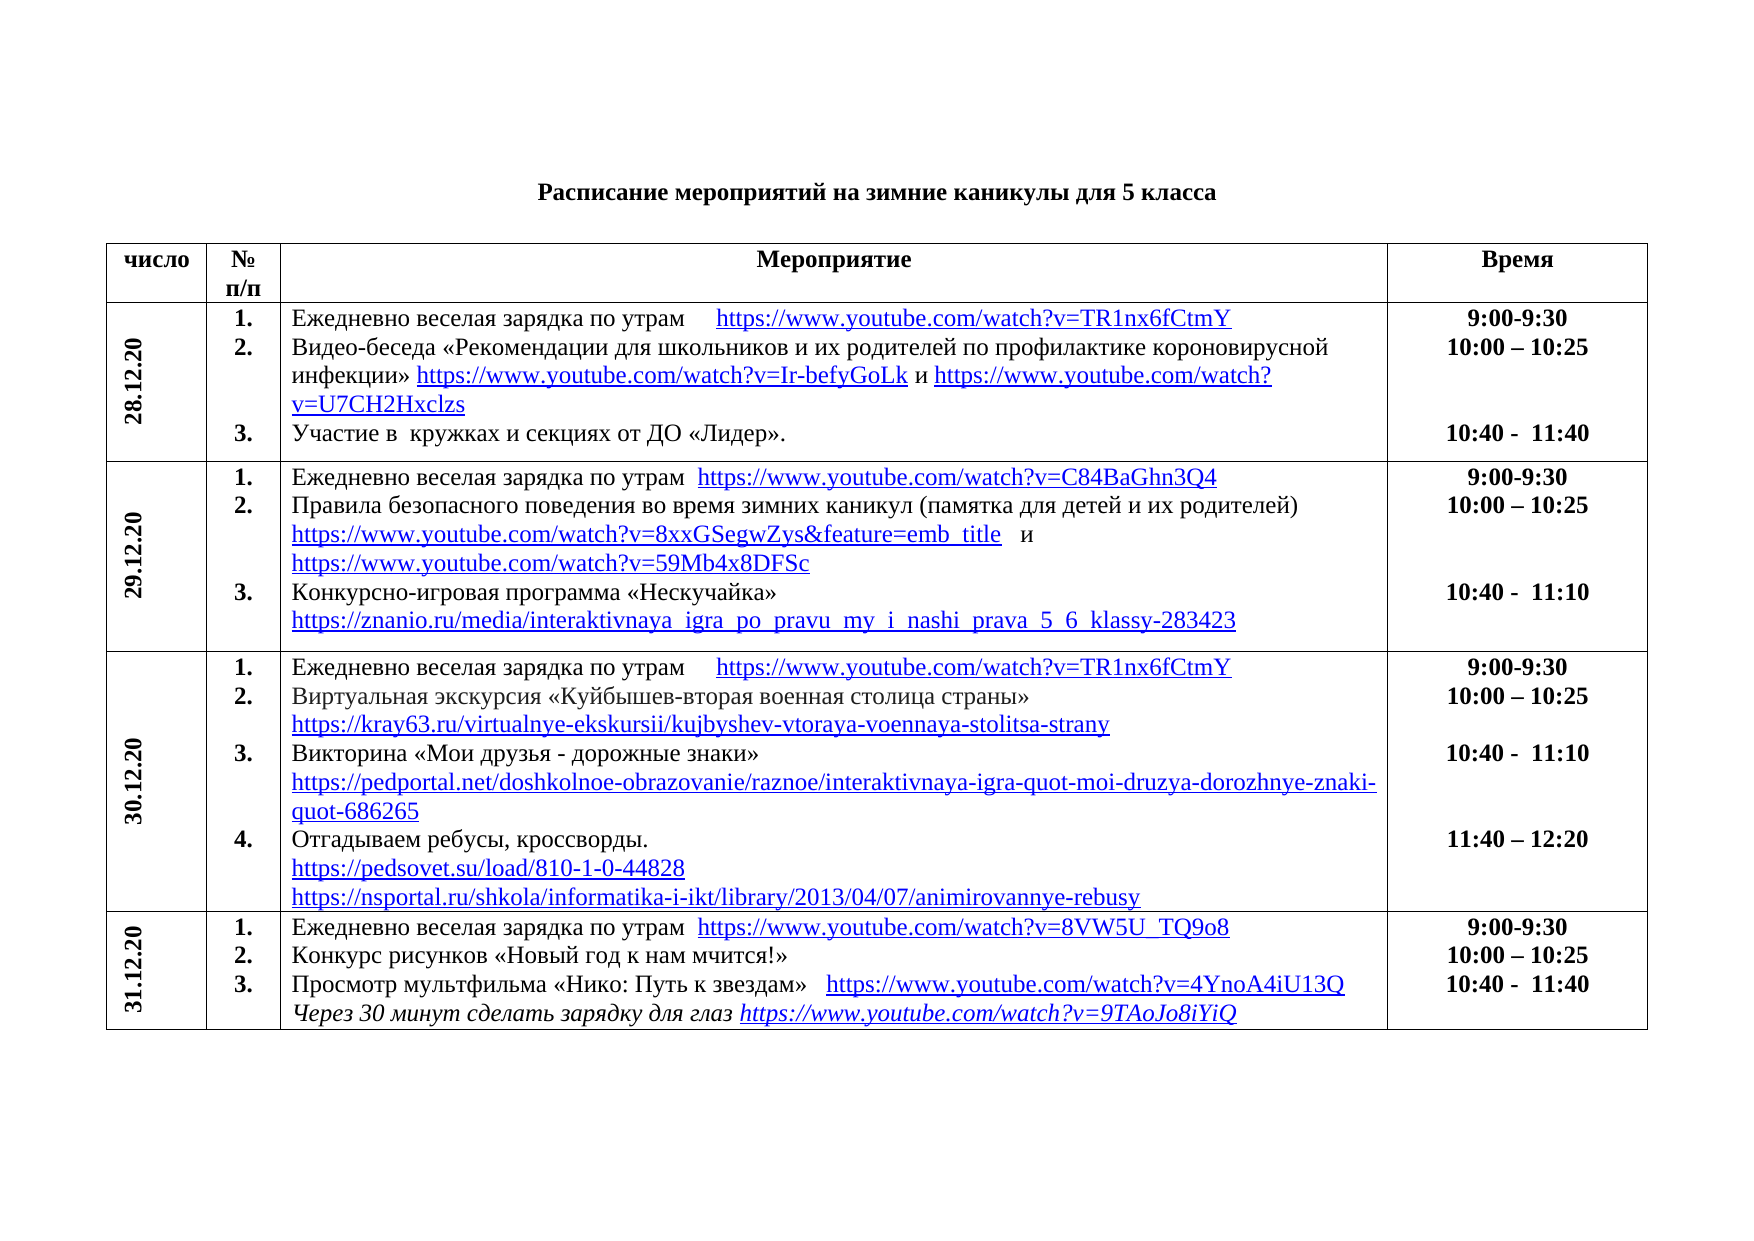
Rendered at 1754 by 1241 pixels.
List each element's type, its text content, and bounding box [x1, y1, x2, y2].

table_header № п/п [207, 244, 280, 302]
table_cell Ежедневно веселая зарядка по утрам https://www.youtube.com/watch?v=8VW5U_TQ9o8 Конкурс рисунков «Новый год к нам мчится!» Просмотр мультфильма «Нико: Путь к звездам» https://www.youtube.com/watch?v=4YnoA4iU13Q Через 30 минут сделать зарядку для глаз https://www.youtube.com/watch?v=9TAoJo8iYiQ [281, 912, 1387, 1029]
table_header Время [1388, 244, 1647, 302]
table_cell Ежедневно веселая зарядка по утрам https://www.youtube.com/watch?v=C84BaGhn3Q4 Правила безопасного поведения во время зимних каникул (памятка для детей и их родителей) https://www.youtube.com/watch?v=8xxGSegwZys&feature=emb_title и https://www.youtube.com/watch?v=59Mb4x8DFSc Конкурсно-игровая программа «Нескучайка» https://znanio.ru/media/interaktivnaya_igra_po_pravu_my_i_nashi_prava_5_6_klassy-283423 [281, 462, 1387, 651]
table_header Мероприятие [281, 244, 1387, 302]
table_header число [107, 244, 206, 302]
table_cell 9:00-9:30 10:00 – 10:25 10:40 - 11:10 [1388, 462, 1647, 651]
table_cell 28.12.20 [107, 303, 206, 461]
table_cell 29.12.20 [107, 462, 206, 651]
text Расписание мероприятий на зимние каникулы для 5 класса [118, 177, 1636, 206]
table_cell 31.12.20 [107, 912, 206, 1029]
table_cell 1. 2. 3. [207, 462, 280, 651]
table_cell 30.12.20 [107, 652, 206, 911]
table_cell 1. 2. 3. [207, 912, 280, 1029]
table_cell Ежедневно веселая зарядка по утрам https://www.youtube.com/watch?v=TR1nx6fCtmY Виртуальная экскурсия «Куйбышев-вторая военная столица страны» https://kray63.ru/virtualnye-ekskursii/kujbyshev-vtoraya-voennaya-stolitsa-strany Викторина «Мои друзья - дорожные знаки» https://pedportal.net/doshkolnoe-obrazovanie/raznoe/interaktivnaya-igra-quot-moi-druzya-dorozhnye-znaki-quot-686265 Отгадываем ребусы, кроссворды. https://pedsovet.su/load/810-1-0-44828 https://nsportal.ru/shkola/informatika-i-ikt/library/2013/04/07/animirovannye-rebusy [281, 652, 1387, 911]
table_cell 9:00-9:30 10:00 – 10:25 10:40 - 11:40 [1388, 912, 1647, 1029]
table_cell 1. 2. 3. [207, 303, 280, 461]
table_cell 9:00-9:30 10:00 – 10:25 10:40 - 11:10 11:40 – 12:20 [1388, 652, 1647, 911]
table_cell 1. 2. 3. 4. [207, 652, 280, 911]
table_cell Ежедневно веселая зарядка по утрам https://www.youtube.com/watch?v=TR1nx6fCtmY Видео-беседа «Рекомендации для школьников и их родителей по профилактике короновирусной инфекции» https://www.youtube.com/watch?v=Ir-befyGoLk и https://www.youtube.com/watch?v=U7CH2Hxclzs Участие в кружках и секциях от ДО «Лидер». [281, 303, 1387, 461]
table_cell 9:00-9:30 10:00 – 10:25 10:40 - 11:40 [1388, 303, 1647, 461]
